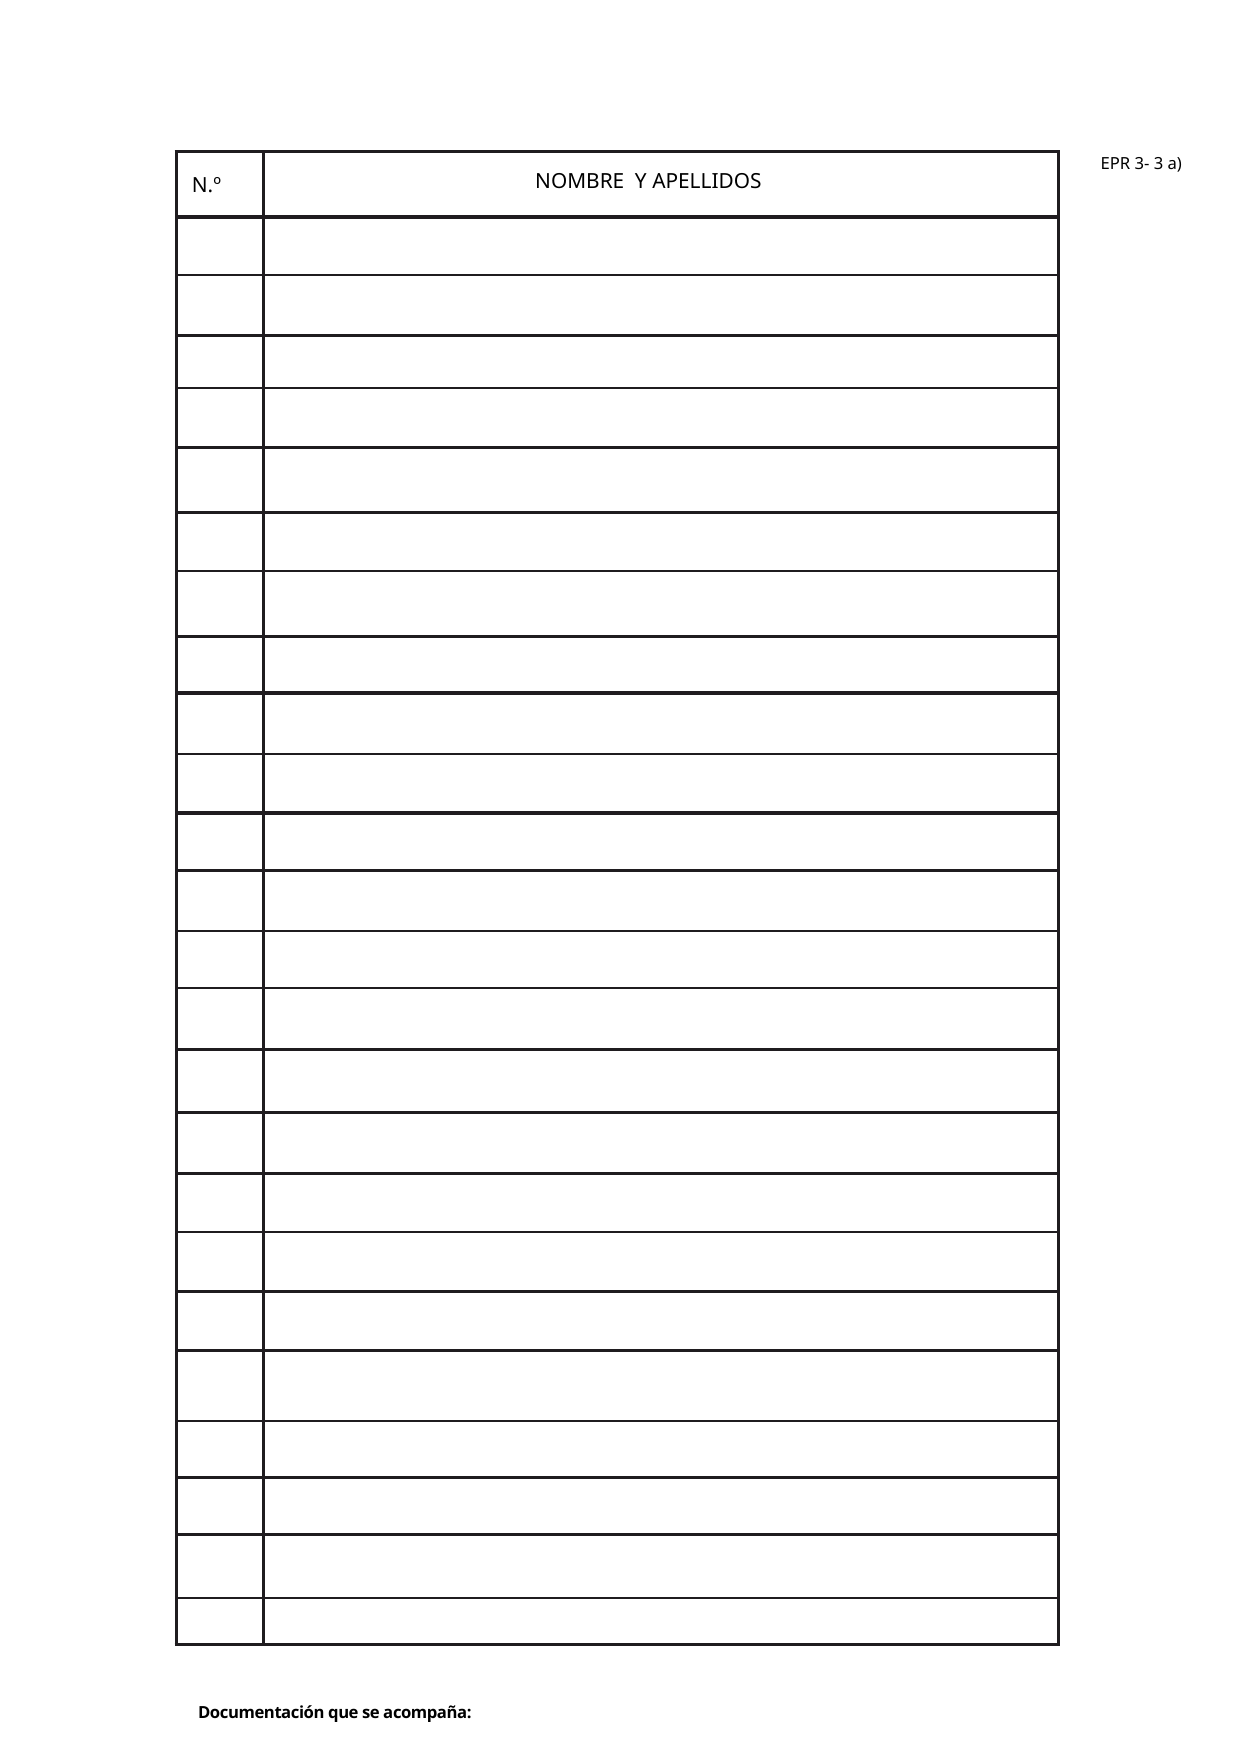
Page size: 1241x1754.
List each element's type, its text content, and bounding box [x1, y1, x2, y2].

text EPR 3- 3 a) [48, 152, 1182, 175]
text Documentación que se acompaña: [198, 1701, 1192, 1723]
